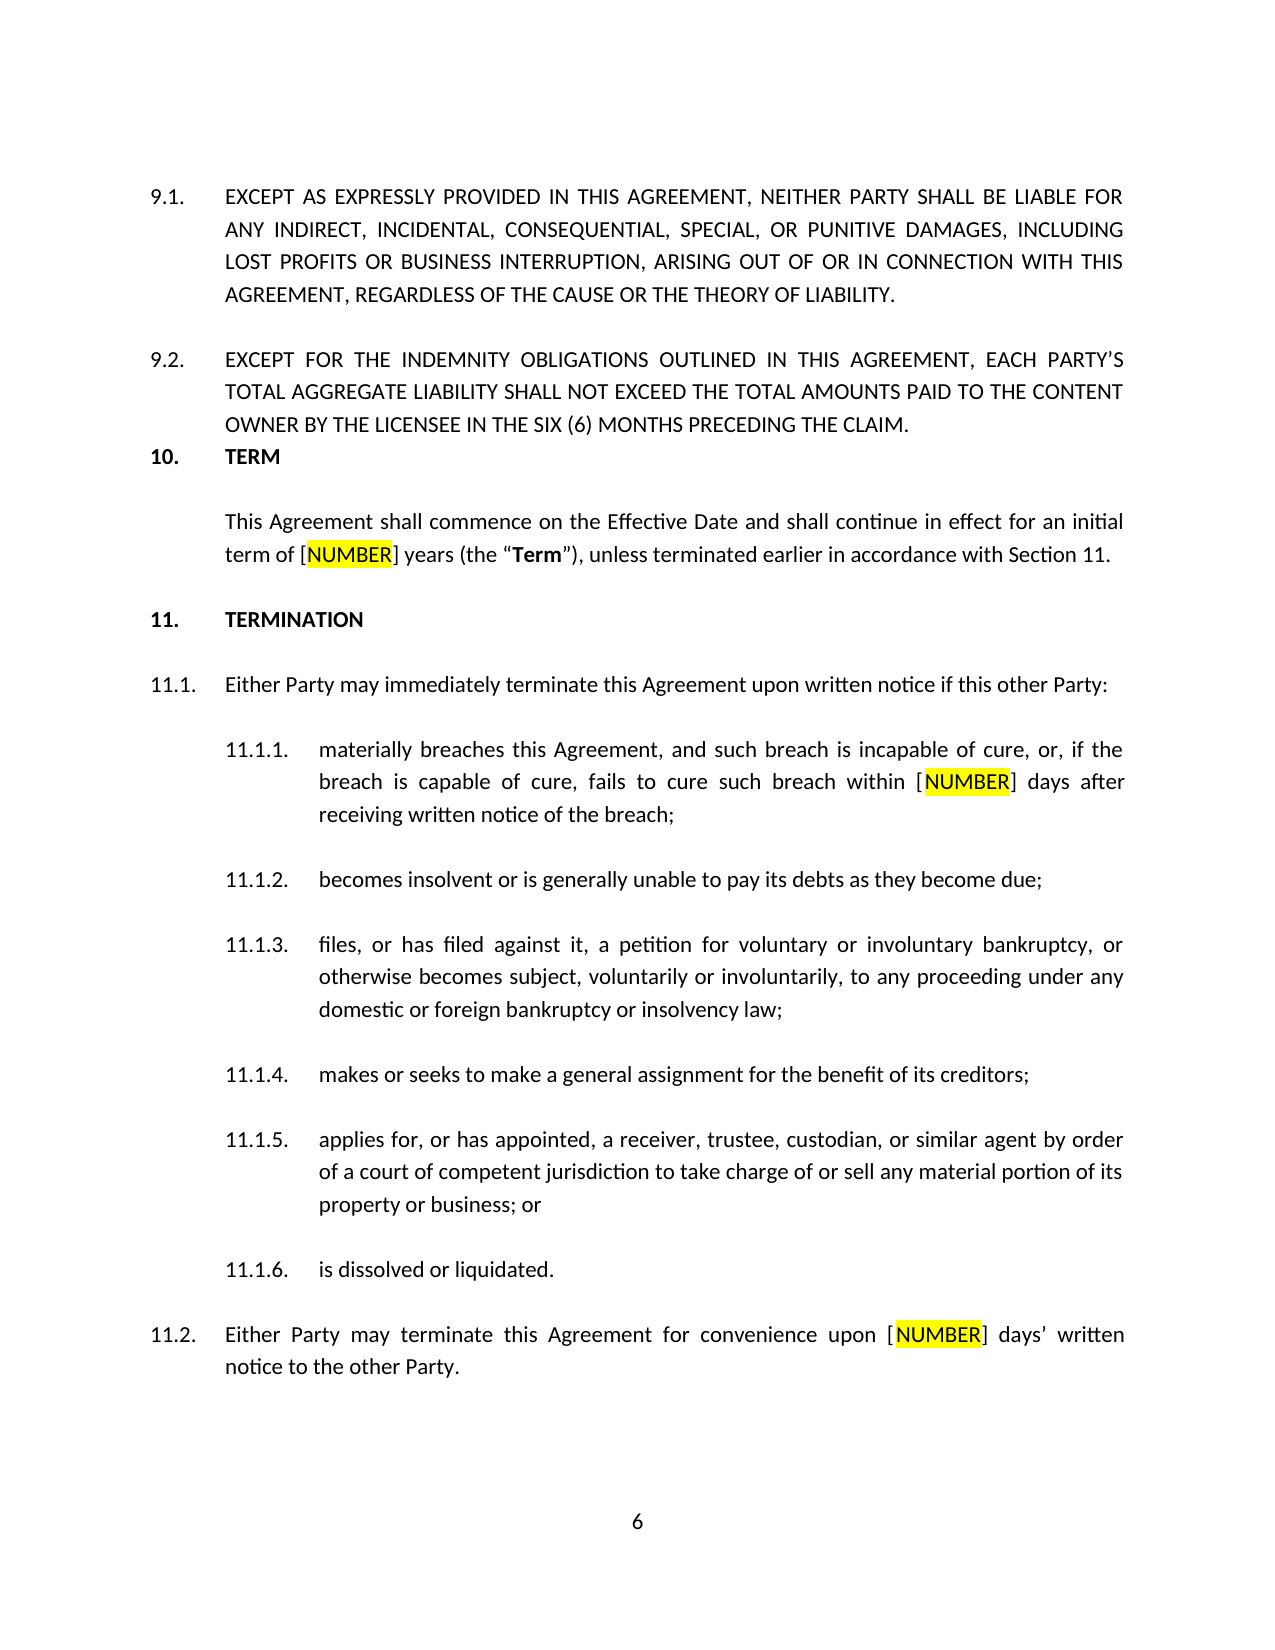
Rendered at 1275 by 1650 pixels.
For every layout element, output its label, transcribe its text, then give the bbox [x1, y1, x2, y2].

list TERMINATION [150, 605, 1125, 633]
list EXCEPT FOR THE INDEMNITY OBLIGATIONS OUTLINED IN THIS AGREEMENT, EACH PARTY’S TOTAL AGGREGATE LIABILITY SHALL NOT EXCEED THE TOTAL AMOUNTS PAID TO THE CONTENT OWNER BY THE LICENSEE IN THE SIX (6) MONTHS PRECEDING THE CLAIM. [150, 345, 1125, 438]
list TERM [150, 442, 1125, 471]
list becomes insolvent or is generally unable to pay its debts as they become due; [225, 865, 1125, 893]
list EXCEPT AS EXPRESSLY PROVIDED IN THIS AGREEMENT, NEITHER PARTY SHALL BE LIABLE FOR ANY INDIRECT, INCIDENTAL, CONSEQUENTIAL, SPECIAL, OR PUNITIVE DAMAGES, INCLUDING LOST PROFITS OR BUSINESS INTERRUPTION, ARISING OUT OF OR IN CONNECTION WITH THIS AGREEMENT, REGARDLESS OF THE CAUSE OR THE THEORY OF LIABILITY. [150, 182, 1125, 308]
list This Agreement shall commence on the Effective Date and shall continue in effect for an initial term of [NUMBER] years (the “Term”), unless terminated earlier in accordance with Section 11. [225, 507, 1125, 568]
list Either Party may immediately terminate this Agreement upon written notice if this other Party: [150, 670, 1125, 698]
list makes or seeks to make a general assignment for the benefit of its creditors; [225, 1060, 1125, 1088]
list applies for, or has appointed, a receiver, trustee, custodian, or similar agent by order of a court of competent jurisdiction to take charge of or sell any material portion of its property or business; or [225, 1125, 1125, 1218]
list is dissolved or liquidated. [225, 1255, 1125, 1283]
list files, or has filed against it, a petition for voluntary or involuntary bankruptcy, or otherwise becomes subject, voluntarily or involuntarily, to any proceeding under any domestic or foreign bankruptcy or insolvency law; [225, 930, 1125, 1023]
list Either Party may terminate this Agreement for convenience upon [NUMBER] days’ written notice to the other Party. [150, 1320, 1125, 1381]
list materially breaches this Agreement, and such breach is incapable of cure, or, if the breach is capable of cure, fails to cure such breach within [NUMBER] days after receiving written notice of the breach; [225, 735, 1125, 828]
